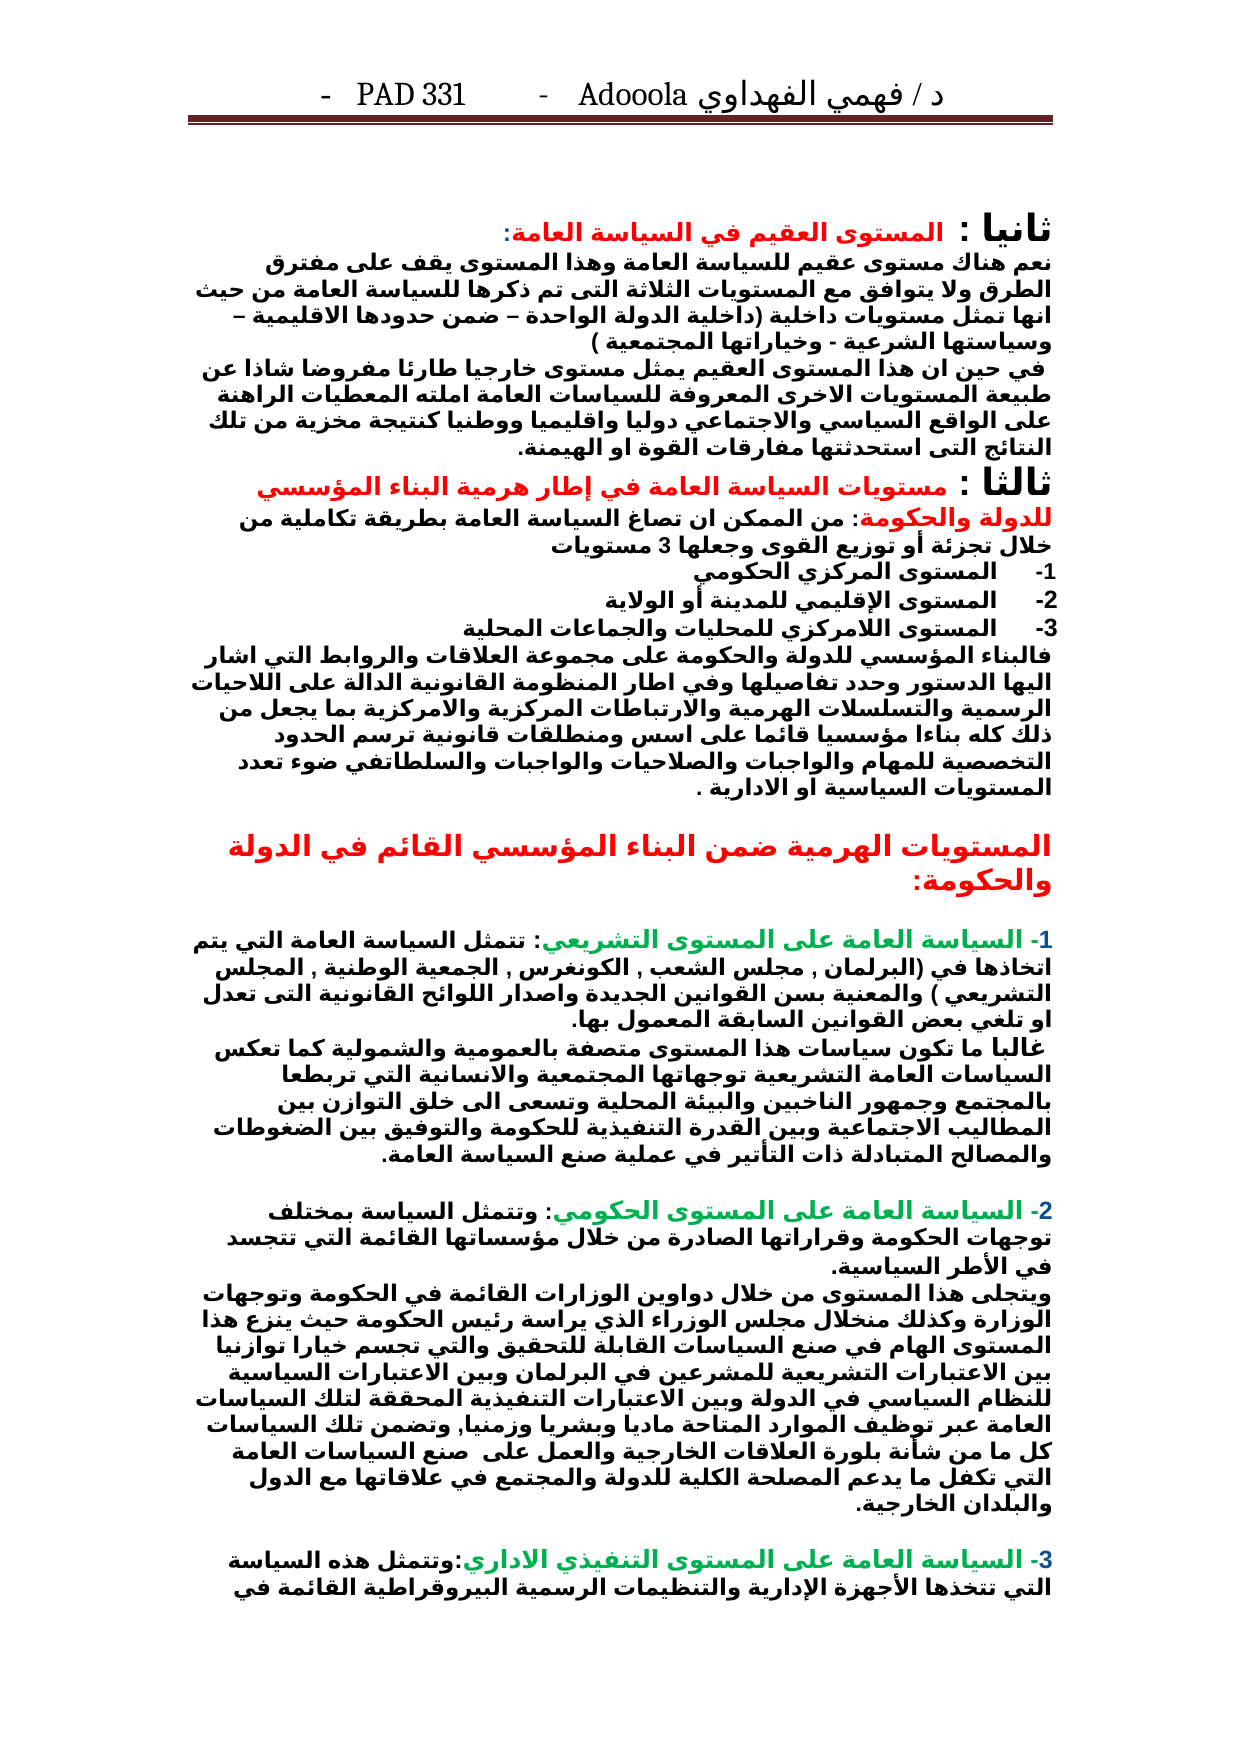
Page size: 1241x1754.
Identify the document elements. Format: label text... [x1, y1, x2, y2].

text ويتجلى هذا المستوى من خلال دواوين الوزارات القائمة في الحكومة وتوجهات الوزارة وكذلك منخلال مجلس الوزراء الذي يراسة رئيس الحكومة حيث ينزع هذا المستوى الهام في صنع السياسات القابلة للتحقيق والتي تجسم خيارا توازنيا بين الاعتبارات التشريعية للمشرعين في البرلمان وبين الاعتبارات السياسية للنظام السياسي في الدولة وبين الاعتبارات التنفيذية المحققة لتلك السياسات العامة عبر توظيف الموارد المتاحة ماديا وبشريا وزمنيا, وتضمن تلك السياسات كل ما من شأنة بلورة العلاقات الخارجية والعمل على صنع السياسات العامة التي تكفل ما يدعم المصلحة الكلية للدولة والمجتمع في علاقاتها مع الدول والبلدان الخارجية. [187, 1279, 1053, 1517]
text فالبناء المؤسسي للدولة والحكومة على مجموعة العلاقات والروابط التي اشار اليها الدستور وحدد تفاصيلها وفي اطار المنظومة القانونية الدالة على اللاحيات الرسمية والتسلسلات الهرمية والارتباطات المركزية والامركزية بما يجعل من ذلك كله بناءا مؤسسيا قائما على اسس ومنطلقات قانونية ترسم الحدود التخصصية للمهام والواجبات والصلاحيات والواجبات والسلطاتفي ضوء تعدد المستويات السياسية او الادارية . [187, 642, 1053, 800]
text المستويات الهرمية ضمن البناء المؤسسي القائم في الدولة والحكومة: [187, 800, 1053, 896]
text 2- السياسة العامة على المستوى الحكومي: وتتمثل السياسة بمختلف توجهات الحكومة وقراراتها الصادرة من خلال مؤسساتها القائمة التي تتجسد في الأطر السياسية. [187, 1167, 1053, 1279]
text في حين ان هذا المستوى العقيم يمثل مستوى خارجيا طارئا مفروضا شاذا عن طبيعة المستويات الاخرى المعروفة للسياسات العامة املته المعطيات الراهنة على الواقع السياسي والاجتماعي دوليا واقليميا ووطنيا كنتيجة مخزية من تلك النتائج التى استحدثتها مفارقات القوة او الهيمنة. [187, 355, 1053, 460]
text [187, 1517, 1053, 1601]
text ثانيا : المستوى العقيم في السياسة العامة: نعم هناك مستوى عقيم للسياسة العامة وهذا المستوى يقف على مفترق الطرق ولا يتوافق مع المستويات الثلاثة التى تم ذكرها للسياسة العامة من حيث انها تمثل مستويات داخلية (داخلية الدولة الواحدة – ضمن حدودها الاقليمية – وسياستها الشرعية - وخياراتها المجتمعية ) [187, 206, 1053, 355]
text غالبا ما تكون سياسات هذا المستوى متصفة بالعمومية والشمولية كما تعكس السياسات العامة التشريعية توجهاتها المجتمعية والانسانية التي تربطعا بالمجتمع وجمهور الناخبين والبيئة المحلية وتسعى الى خلق التوازن بين المطاليب الاجتماعية وبين القدرة التنفيذية للحكومة والتوفيق بين الضغوطات والمصالح المتبادلة ذات التأتير في عملية صنع السياسة العامة. [187, 1033, 1053, 1167]
list المستوى الإقليمي للمدينة أو الولاية [187, 585, 1036, 613]
list المستوى اللامركزي للمحليات والجماعات المحلية [187, 613, 1036, 642]
text ثالثا : مستويات السياسة العامة في إطار هرمية البناء المؤسسي للدولة والحكومة: من الممكن ان تصاغ السياسة العامة بطريقة تكاملية من خلال تجزئة أو توزيع القوى وجعلها 3 مستويات [187, 460, 1053, 558]
text 1- السياسة العامة على المستوى التشريعي: تتمثل السياسة العامة التي يتم اتخاذها في (البرلمان , مجلس الشعب , الكونغرس , الجمعية الوطنية , المجلس التشريعي ) والمعنية بسن القوانين الجديدة واصدار اللوائح القانونية التى تعدل او تلغي بعض القوانين السابقة المعمول بها. [187, 896, 1053, 1033]
list المستوى المركزي الحكومي [187, 558, 1036, 585]
